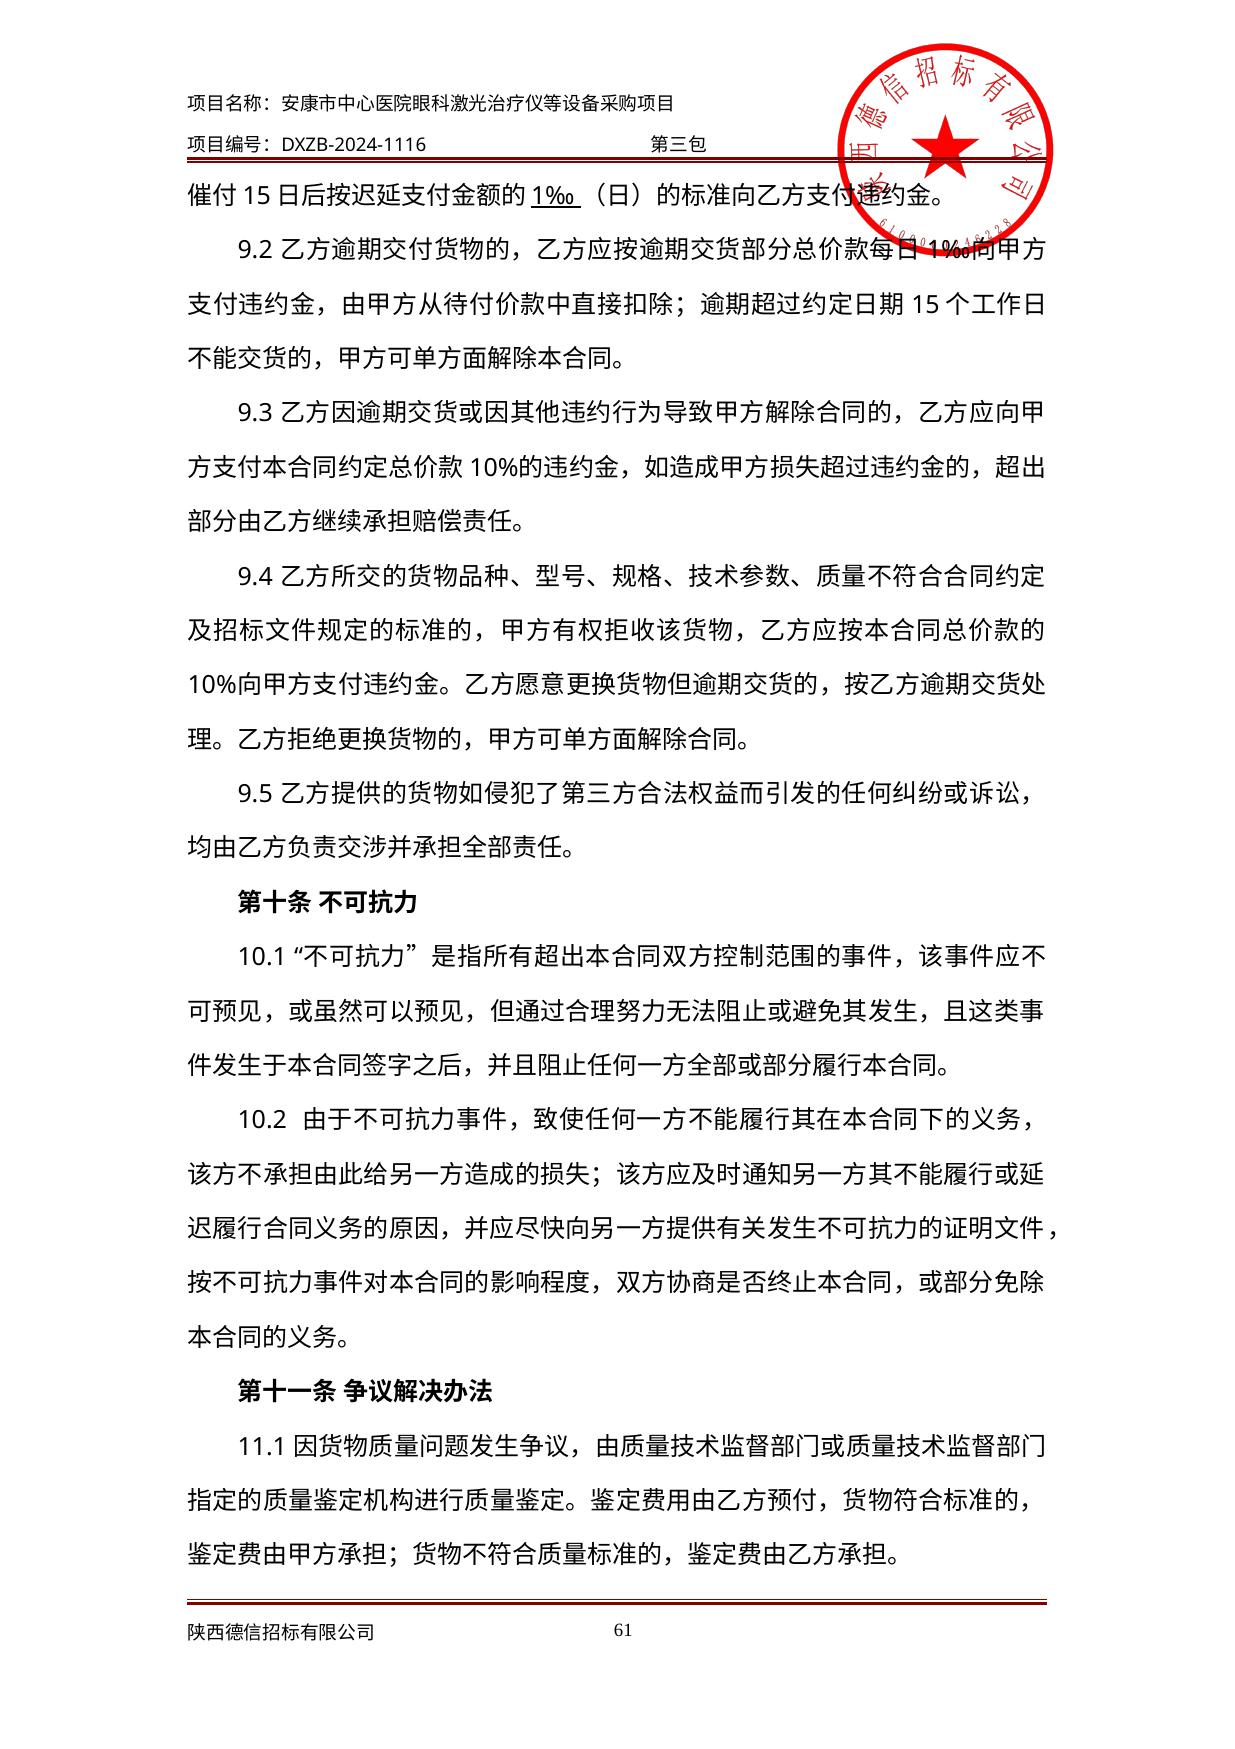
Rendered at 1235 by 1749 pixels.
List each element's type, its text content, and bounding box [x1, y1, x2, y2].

text 11.1 因货物质量问题发生争议，由质量技术监督部门或质量技术监督部门指定的质量鉴定机构进行质量鉴定。鉴定费用由乙方预付，货物符合标准的，鉴定费由甲方承担；货物不符合质量标准的，鉴定费由乙方承担。 [187, 1426, 1047, 1571]
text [187, 175, 1047, 212]
text 9.4 乙方所交的货物品种、型号、规格、技术参数、质量不符合合同约定及招标文件规定的标准的，甲方有权拒收该货物，乙方应按本合同总价款的10%向甲方支付违约金。乙方愿意更换货物但逾期交货的，按乙方逾期交货处理。乙方拒绝更换货物的，甲方可单方面解除合同。 [187, 556, 1047, 755]
text 10.1 “不可抗力”是指所有超出本合同双方控制范围的事件，该事件应不可预见，或虽然可以预见，但通过合理努力无法阻止或避免其发生，且这类事件发生于本合同签字之后，并且阻止任何一方全部或部分履行本合同。 [187, 937, 1047, 1082]
text 9.2 乙方逾期交付货物的，乙方应按逾期交货部分总价款每日1‰向甲方支付违约金，由甲方从待付价款中直接扣除；逾期超过约定日期15个工作日不能交货的，甲方可单方面解除本合同。 [187, 230, 1047, 375]
text 第十条 不可抗力 [187, 882, 1047, 918]
text 第十一条 争议解决办法 [187, 1372, 1047, 1408]
text 9.3 乙方因逾期交货或因其他违约行为导致甲方解除合同的，乙方应向甲方支付本合同约定总价款10%的违约金，如造成甲方损失超过违约金的，超出部分由乙方继续承担赔偿责任。 [187, 393, 1047, 538]
text 10.2 由于不可抗力事件，致使任何一方不能履行其在本合同下的义务，该方不承担由此给另一方造成的损失；该方应及时通知另一方其不能履行或延迟履行合同义务的原因，并应尽快向另一方提供有关发生不可抗力的证明文件，按不可抗力事件对本合同的影响程度，双方协商是否终止本合同，或部分免除本合同的义务。 [187, 1100, 1047, 1353]
picture [835, 40, 1057, 260]
text 9.5 乙方提供的货物如侵犯了第三方合法权益而引发的任何纠纷或诉讼，均由乙方负责交涉并承担全部责任。 [187, 773, 1047, 864]
